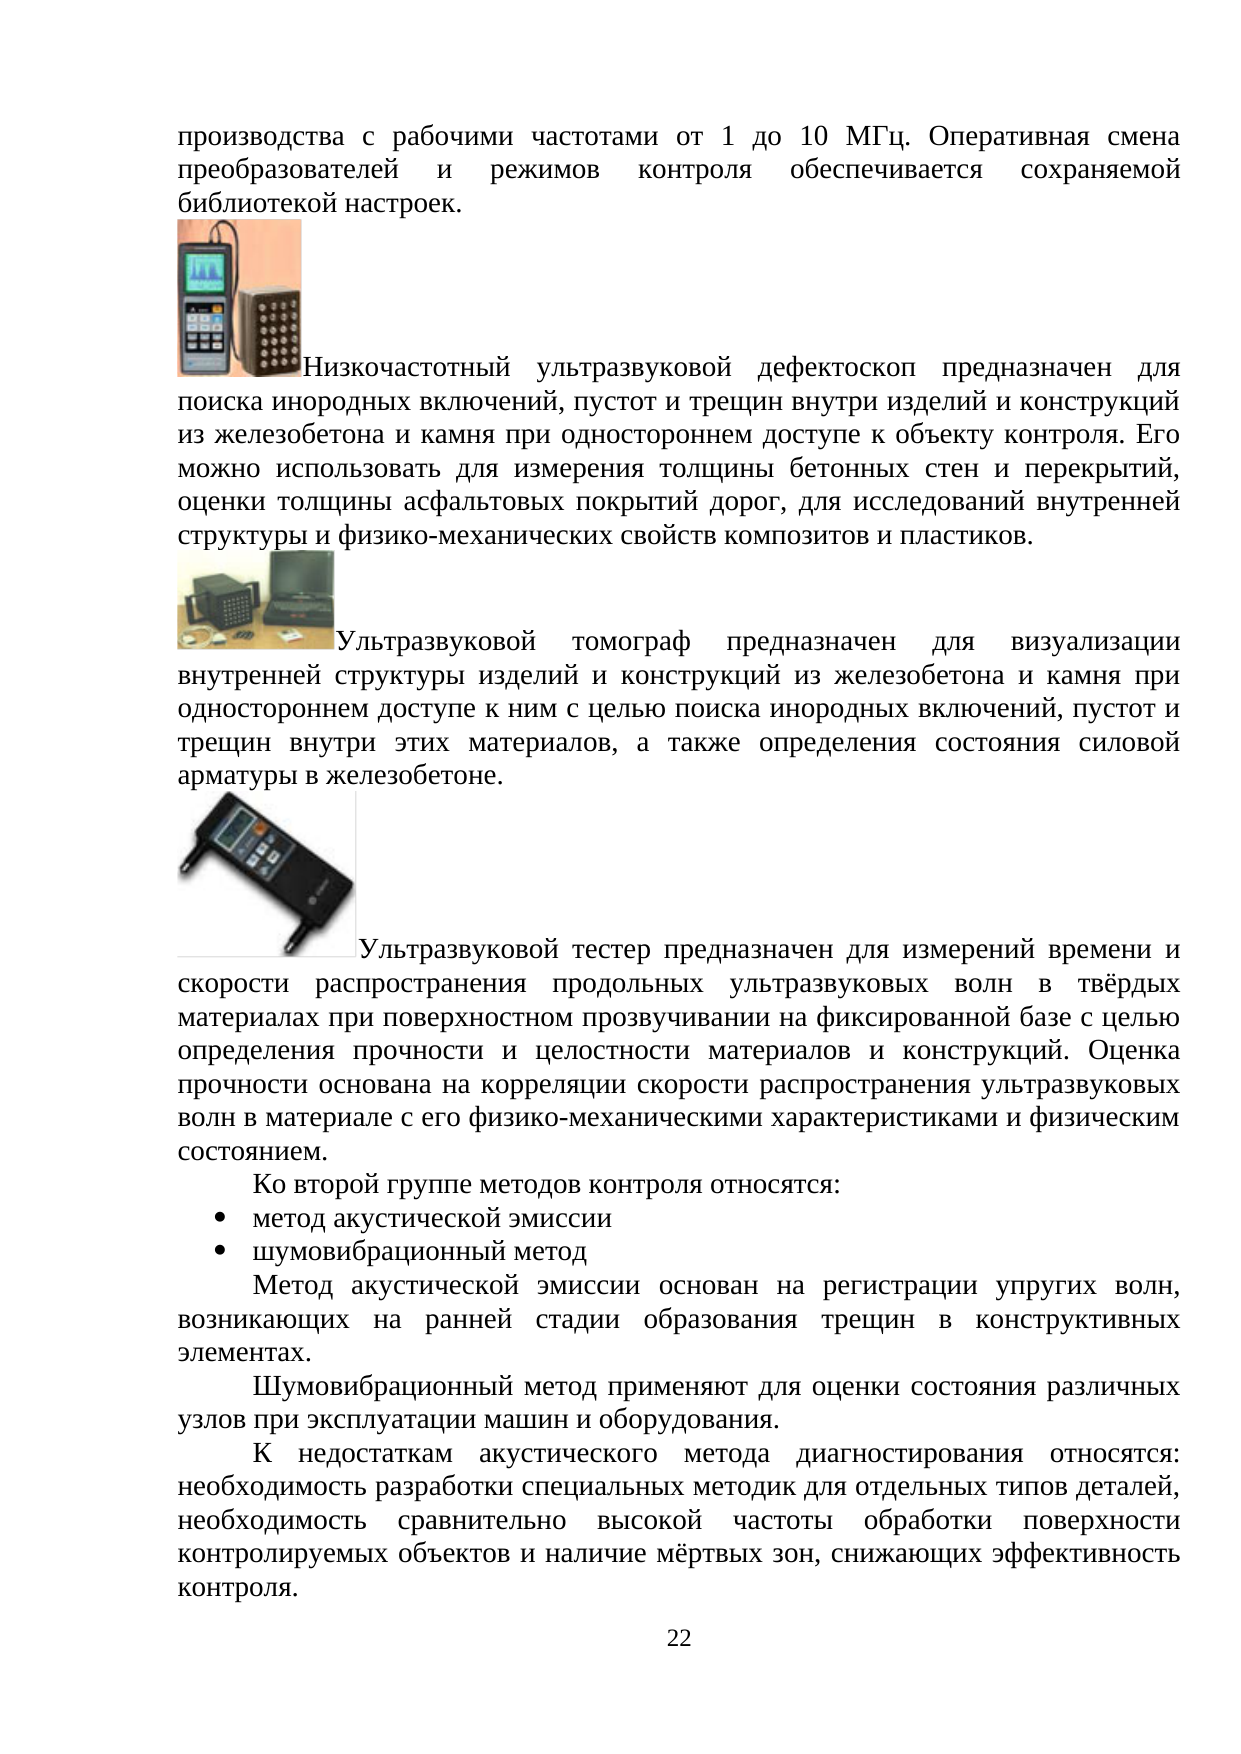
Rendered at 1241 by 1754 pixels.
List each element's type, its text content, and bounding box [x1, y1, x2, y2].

text К недостаткам акустического метода диагностирования относятся: необходимость разработки специальных методик для отдельных типов деталей, необходимость сравнительно высокой частоты обработки поверхности контролируемых объектов и наличие мёртвых зон, снижающих эффективность контроля. [177, 1435, 1181, 1603]
list шумовибрационный метод [215, 1233, 1181, 1267]
text Низкочастотный ультразвуковой дефектоскоп предназначен для поиска инородных включений, пустот и трещин внутри изделий и конструкций из железобетона и камня при одностороннем доступе к объекту контроля. Его можно использовать для измерения толщины бетонных стен и перекрытий, оценки толщины асфальтовых покрытий дорог, для исследований внутренней структуры и физико-механических свойств композитов и пластиков. [177, 219, 1181, 551]
text Ультразвуковой томограф предназначен для визуализации внутренней структуры изделий и конструкций из железобетона и камня при одностороннем доступе к ним с целью поиска инородных включений, пустот и трещин внутри этих материалов, а также определения состояния силовой арматуры в железобетоне. [177, 551, 1181, 791]
text Метод акустической эмиссии основан на регистрации упругих волн, возникающих на ранней стадии образования трещин в конструктивных элементах. [177, 1267, 1181, 1368]
picture [177, 218, 303, 377]
picture [177, 550, 335, 651]
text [177, 118, 1181, 219]
text Ко второй группе методов контроля относятся: [177, 1166, 1181, 1200]
text Шумовибрационный метод применяют для оценки состояния различных узлов при эксплуатации машин и оборудования. [177, 1368, 1181, 1435]
list метод акустической эмиссии [215, 1200, 1181, 1233]
text Ультразвуковой тестер предназначен для измерений времени и скорости распространения продольных ультразвуковых волн в твёрдых материалах при поверхностном прозвучивании на фиксированной базе с целью определения прочности и целостности материалов и конструкций. Оценка прочности основана на корреляции скорости распространения ультразвуковых волн в материале с его физико-механическими характеристиками и физическим состоянием. [177, 791, 1181, 1166]
picture [177, 791, 358, 959]
